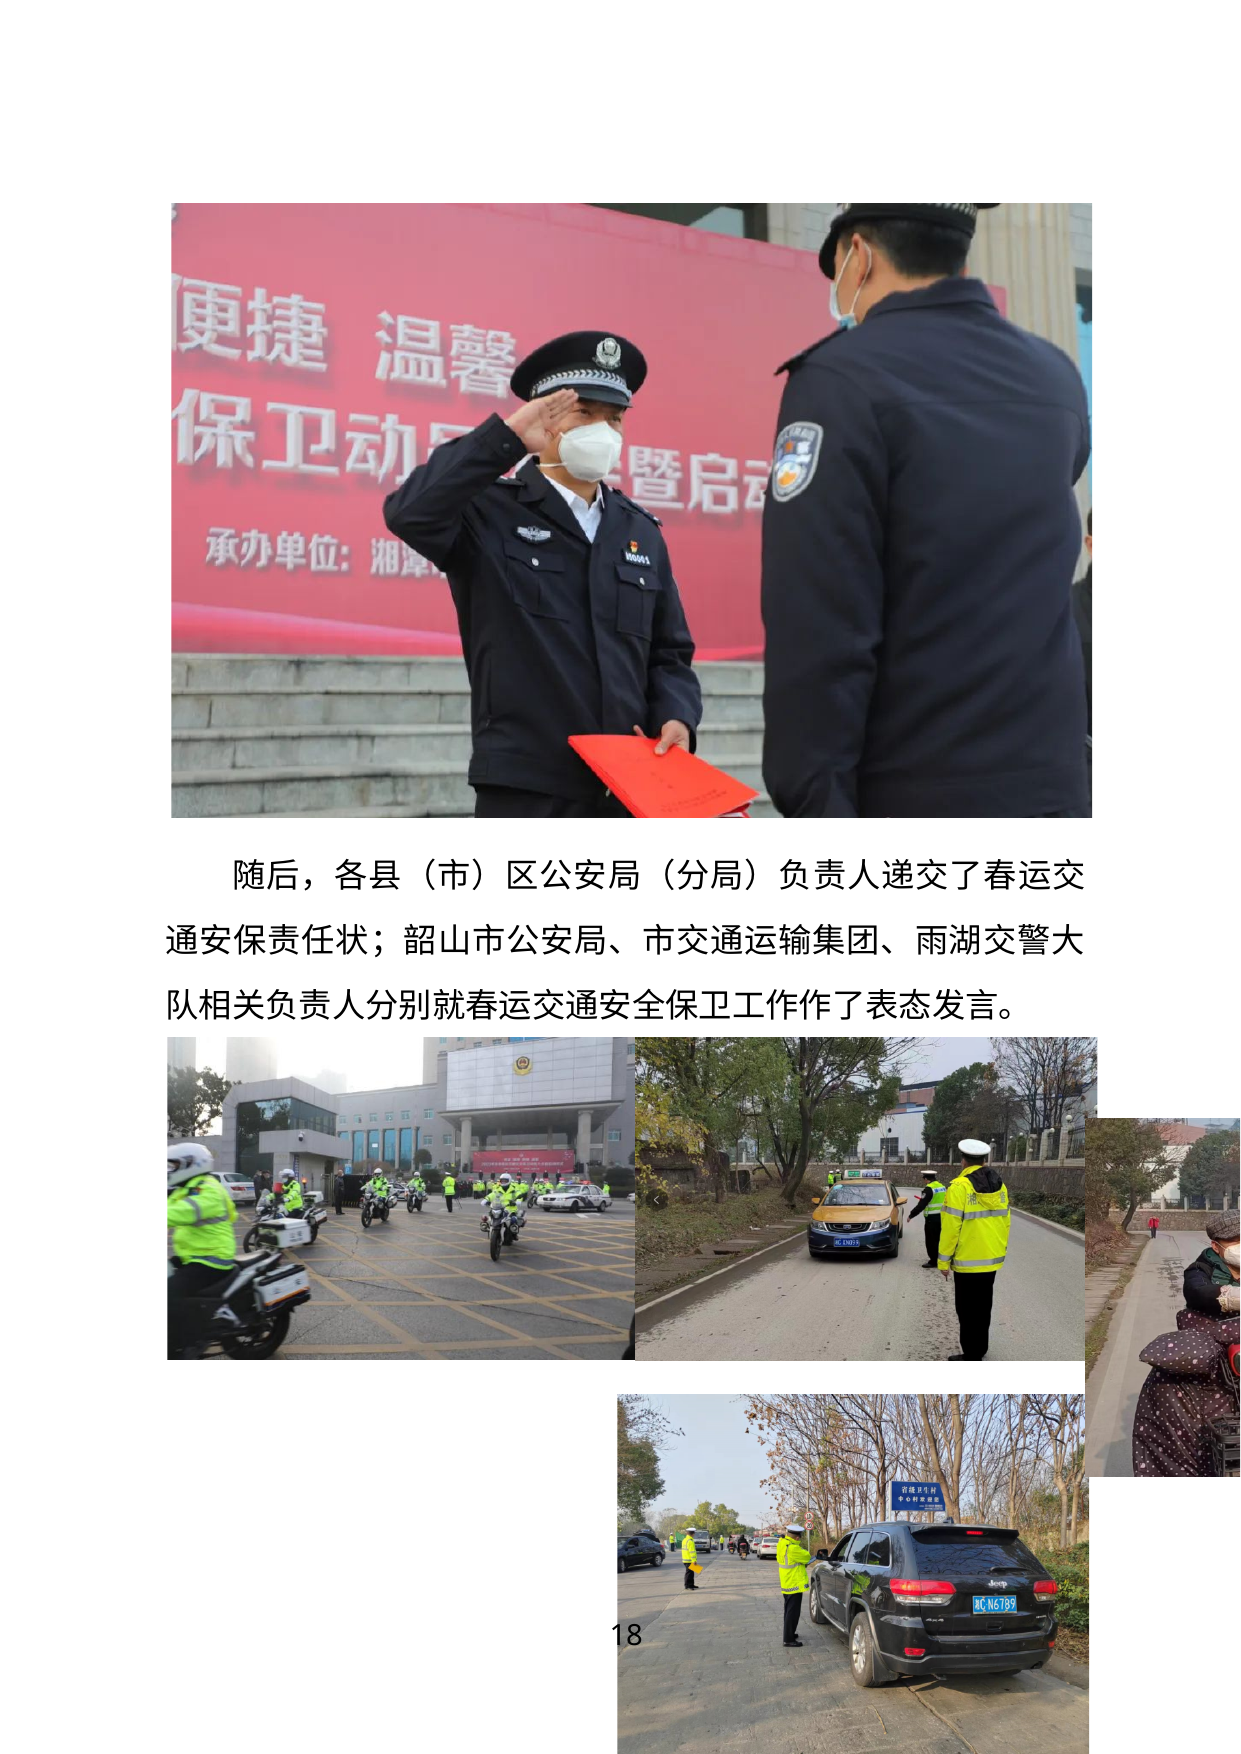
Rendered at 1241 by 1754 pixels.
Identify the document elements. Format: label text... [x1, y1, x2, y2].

picture [167, 1037, 1241, 1754]
picture [171, 203, 1093, 818]
